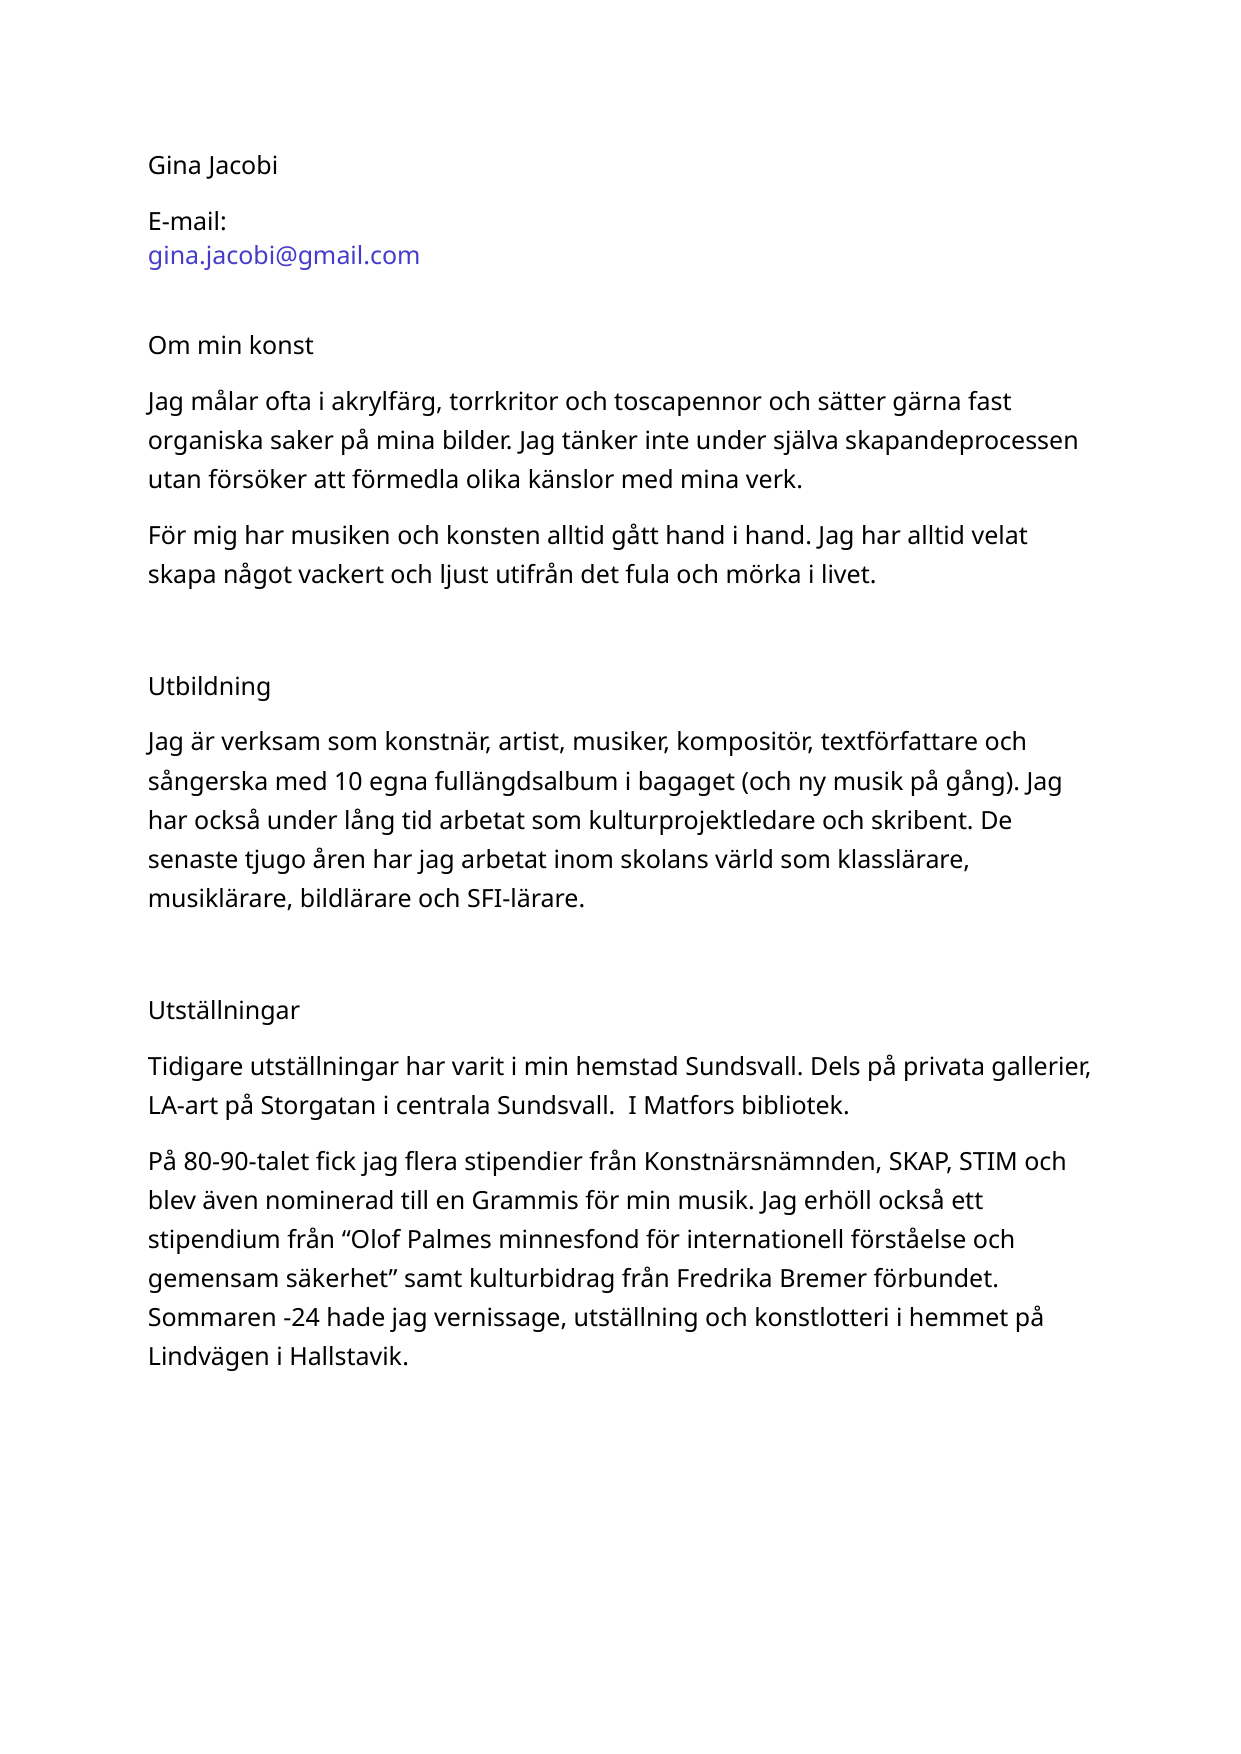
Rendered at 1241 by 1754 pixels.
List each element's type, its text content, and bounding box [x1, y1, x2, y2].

text Jag målar ofta i akrylfärg, torrkritor och toscapennor och sätter gärna fast organiska saker på mina bilder. Jag tänker inte under själva skapandeprocessen utan försöker att förmedla olika känslor med mina verk. [148, 383, 1093, 496]
text gina.jacobi@gmail.com [148, 237, 1093, 272]
text Om min konst [148, 327, 1093, 361]
text För mig har musiken och konsten alltid gått hand i hand. Jag har alltid velat skapa något vackert och ljust utifrån det fula och mörka i livet. [148, 517, 1093, 591]
text Utbildning [148, 668, 1093, 702]
text Utställningar [148, 992, 1093, 1026]
text Jag är verksam som konstnär, artist, musiker, kompositör, textförfattare och sångerska med 10 egna fullängdsalbum i bagaget (och ny musik på gång). Jag har också under lång tid arbetat som kulturprojektledare och skribent. De senaste tjugo åren har jag arbetat inom skolans värld som klasslärare, musiklärare, bildlärare och SFI-lärare. [148, 724, 1093, 915]
text Gina Jacobi [148, 148, 1093, 182]
text E-mail: [148, 203, 1093, 237]
text Tidigare utställningar har varit i min hemstad Sundsvall. Dels på privata gallerier, LA-art på Storgatan i centrala Sundsvall. I Matfors bibliotek. [148, 1048, 1093, 1121]
text På 80-90-talet fick jag flera stipendier från Konstnärsnämnden, SKAP, STIM och blev även nominerad till en Grammis för min musik. Jag erhöll också ett stipendium från “Olof Palmes minnesfond för internationell förståelse och gemensam säkerhet” samt kulturbidrag från Fredrika Bremer förbundet. Sommaren -24 hade jag vernissage, utställning och konstlotteri i hemmet på Lindvägen i Hallstavik. [148, 1143, 1093, 1373]
